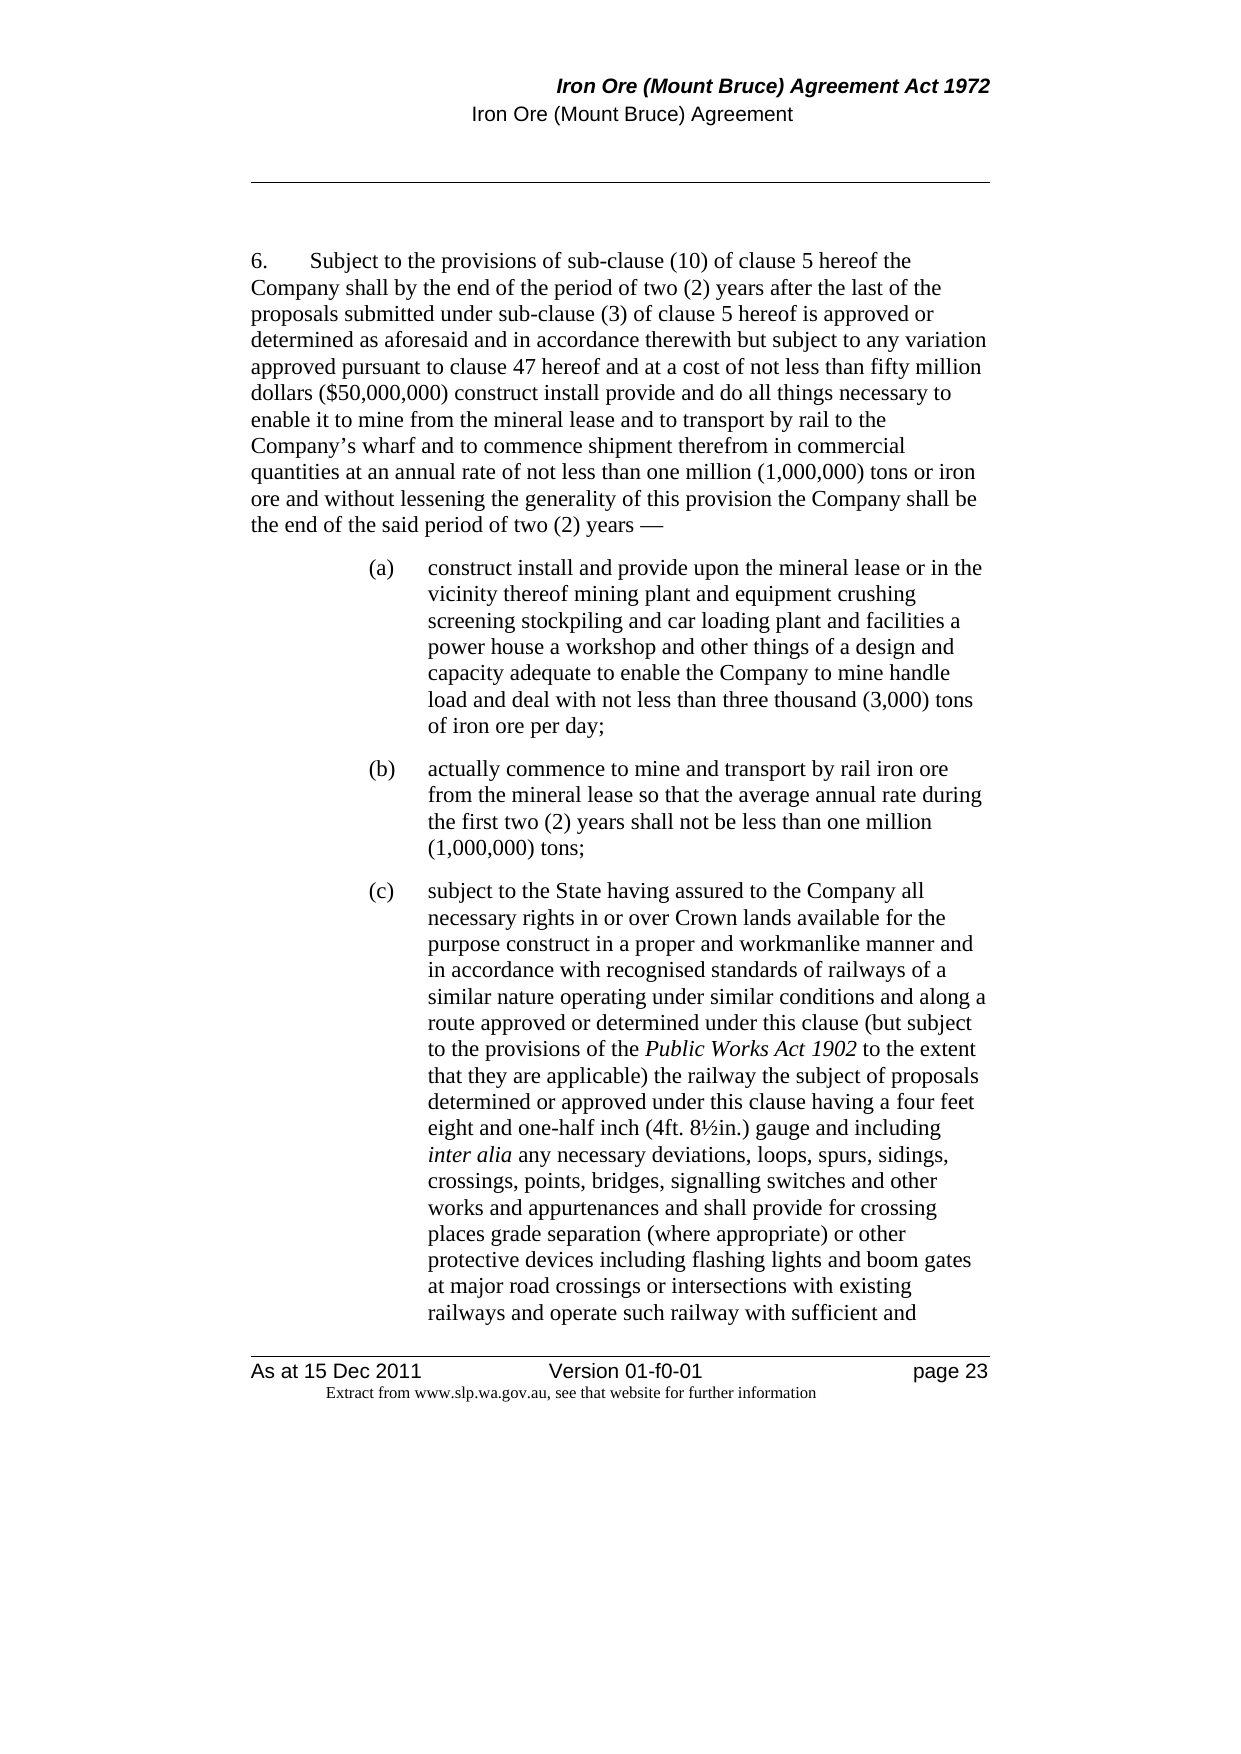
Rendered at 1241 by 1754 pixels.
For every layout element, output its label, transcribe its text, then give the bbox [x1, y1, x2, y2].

text (a) construct install and provide upon the mineral lease or in the vicinity thereof mining plant and equipment crushing screening stockpiling and car loading plant and facilities a power house a workshop and other things of a design and capacity adequate to enable the Company to mine handle load and deal with not less than three thousand (3,000) tons of iron ore per day; [251, 554, 990, 738]
text 6. Subject to the provisions of sub-clause (10) of clause 5 hereof the Company shall by the end of the period of two (2) years after the last of the proposals submitted under sub-clause (3) of clause 5 hereof is approved or determined as aforesaid and in accordance therewith but subject to any variation approved pursuant to clause 47 hereof and at a cost of not less than fifty million dollars ($50,000,000) construct install provide and do all things necessary to enable it to mine from the mineral lease and to transport by rail to the Company’s wharf and to commence shipment therefrom in commercial quantities at an annual rate of not less than one million (1,000,000) tons or iron ore and without lessening the generality of this provision the Company shall be the end of the said period of two (2) years — [251, 247, 990, 537]
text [251, 877, 990, 1325]
text (b) actually commence to mine and transport by rail iron ore from the mineral lease so that the average annual rate during the first two (2) years shall not be less than one million (1,000,000) tons; [251, 755, 990, 861]
